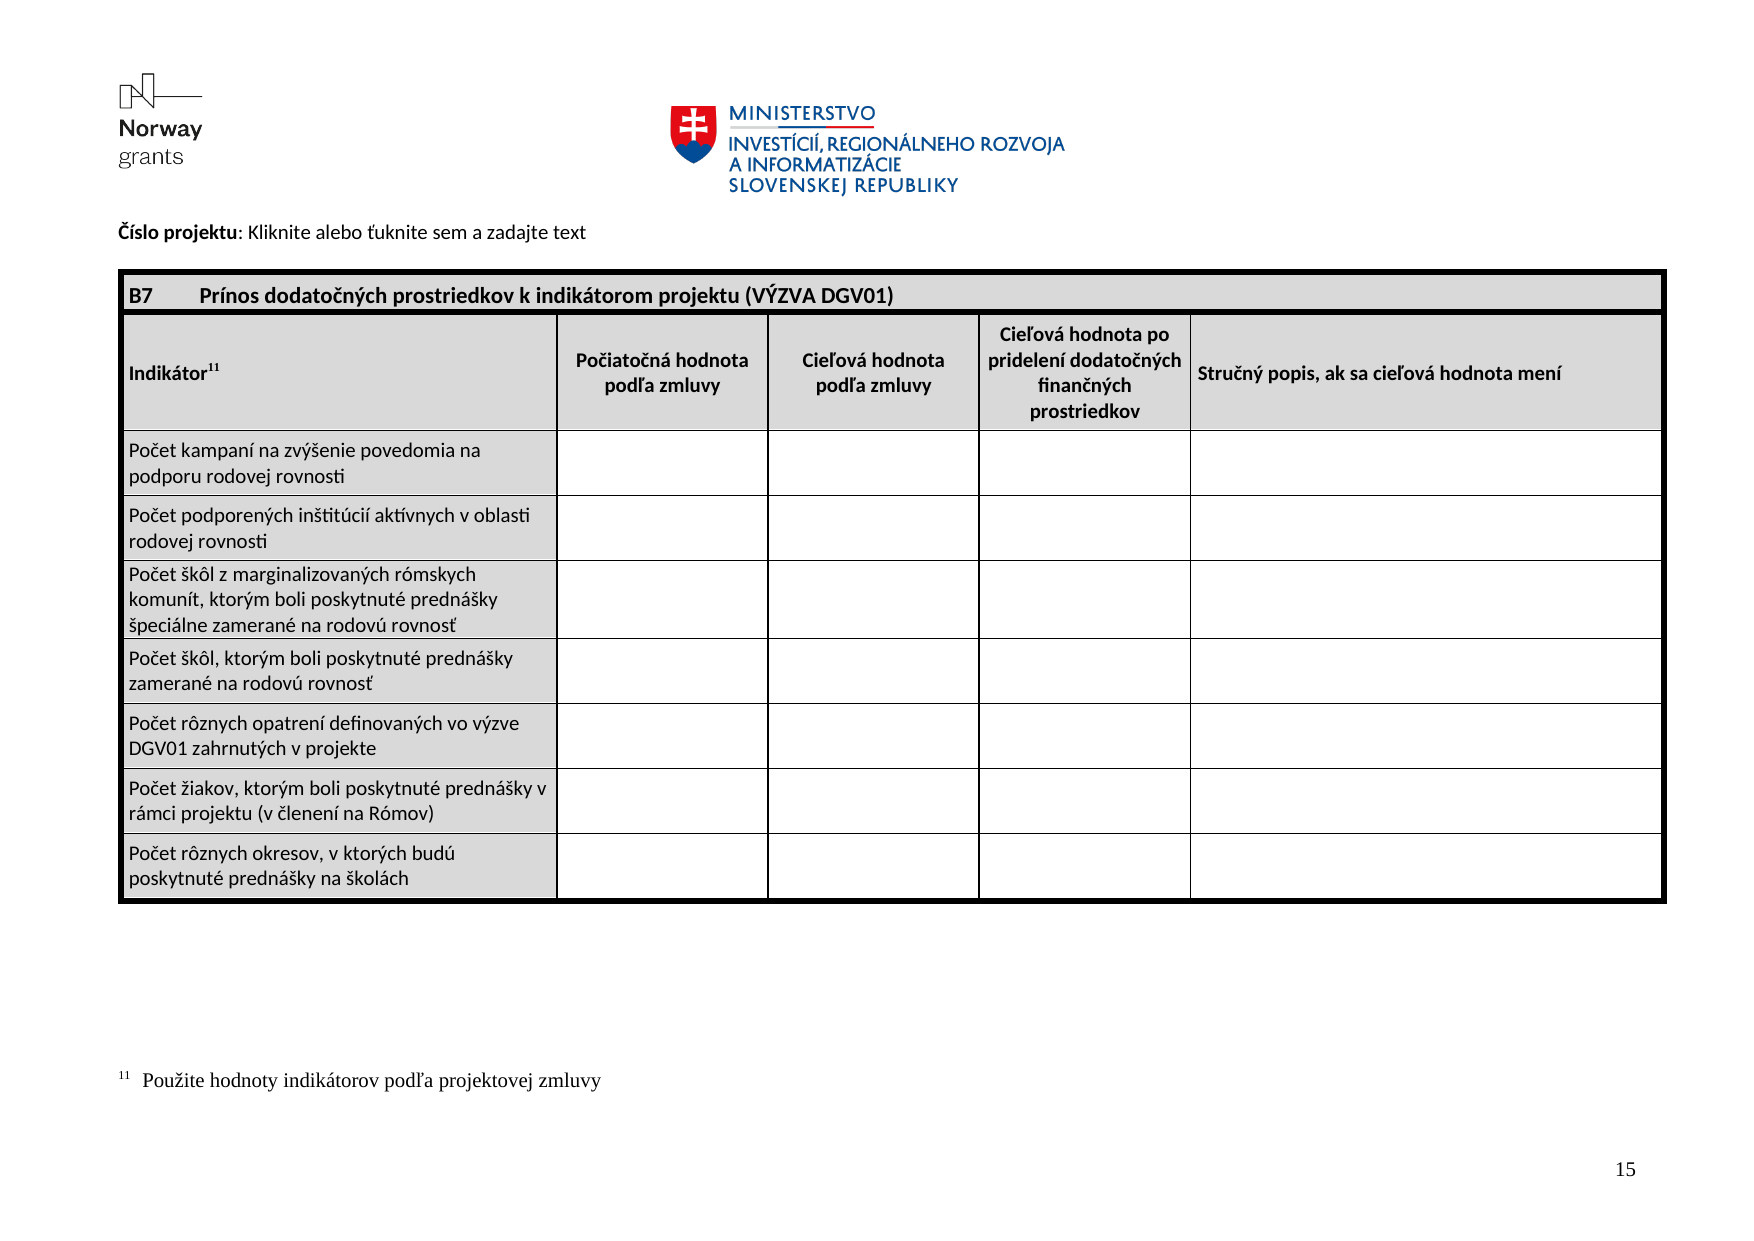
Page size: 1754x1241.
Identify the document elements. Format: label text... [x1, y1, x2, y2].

table_cell [1191, 704, 1661, 767]
table_cell Počet rôznych opatrení definovaných vo výzve DGV01 zahrnutých v projekte [124, 704, 556, 767]
table_cell [558, 561, 767, 637]
table_cell [980, 496, 1190, 559]
table_cell [1191, 561, 1661, 637]
table_cell [769, 431, 978, 494]
table_cell [769, 496, 978, 559]
table_cell [1191, 496, 1661, 559]
table_cell Počet škôl, ktorým boli poskytnuté prednášky zamerané na rodovú rovnosť [124, 639, 556, 702]
table_cell [1191, 431, 1661, 494]
table_cell [980, 769, 1190, 832]
picture [118, 73, 203, 169]
table_cell [558, 496, 767, 559]
table_header Prínos dodatočných prostriedkov k indikátorom projektu (VÝZVA DGV01) Táto tabuľka je relevantná len pre projekty výzvy DGV01. V opačnom prípade tabuľku odstráňte. [124, 275, 1661, 309]
table_cell [980, 639, 1190, 702]
table_cell [980, 431, 1190, 494]
table_cell [558, 431, 767, 494]
table_cell Cieľová hodnota podľa zmluvy [769, 315, 978, 429]
table_cell [769, 561, 978, 637]
table_cell [769, 769, 978, 832]
table_cell [558, 704, 767, 767]
table_cell [1191, 639, 1661, 702]
table_cell [980, 704, 1190, 767]
table_cell [558, 834, 767, 897]
table_cell [558, 639, 767, 702]
table_cell Počiatočná hodnota podľa zmluvy [558, 315, 767, 429]
table_cell [980, 561, 1190, 637]
table_cell Stručný popis, ak sa cieľová hodnota mení [1191, 315, 1661, 429]
table_cell Počet podporených inštitúcií aktívnych v oblasti rodovej rovnosti [124, 496, 556, 559]
table_cell Cieľová hodnota po pridelení dodatočných finančných prostriedkov [980, 315, 1190, 429]
table_cell Počet rôznych okresov, v ktorých budú poskytnuté prednášky na školách [124, 834, 556, 897]
picture [598, 33, 1073, 204]
table_cell Počet škôl z marginalizovaných rómskych komunít, ktorým boli poskytnuté prednášky špeciálne zamerané na rodovú rovnosť [124, 561, 556, 637]
table_cell Indikátor [124, 315, 556, 429]
table_cell [769, 704, 978, 767]
table_cell Počet žiakov, ktorým boli poskytnuté prednášky v rámci projektu (v členení na Rómov) [124, 769, 556, 832]
table_cell [558, 769, 767, 832]
table_cell [1191, 769, 1661, 832]
table_cell [769, 639, 978, 702]
table_cell [1191, 834, 1661, 897]
table_cell [980, 834, 1190, 897]
table_cell Počet kampaní na zvýšenie povedomia na podporu rodovej rovnosti [124, 431, 556, 494]
table_cell [769, 834, 978, 897]
